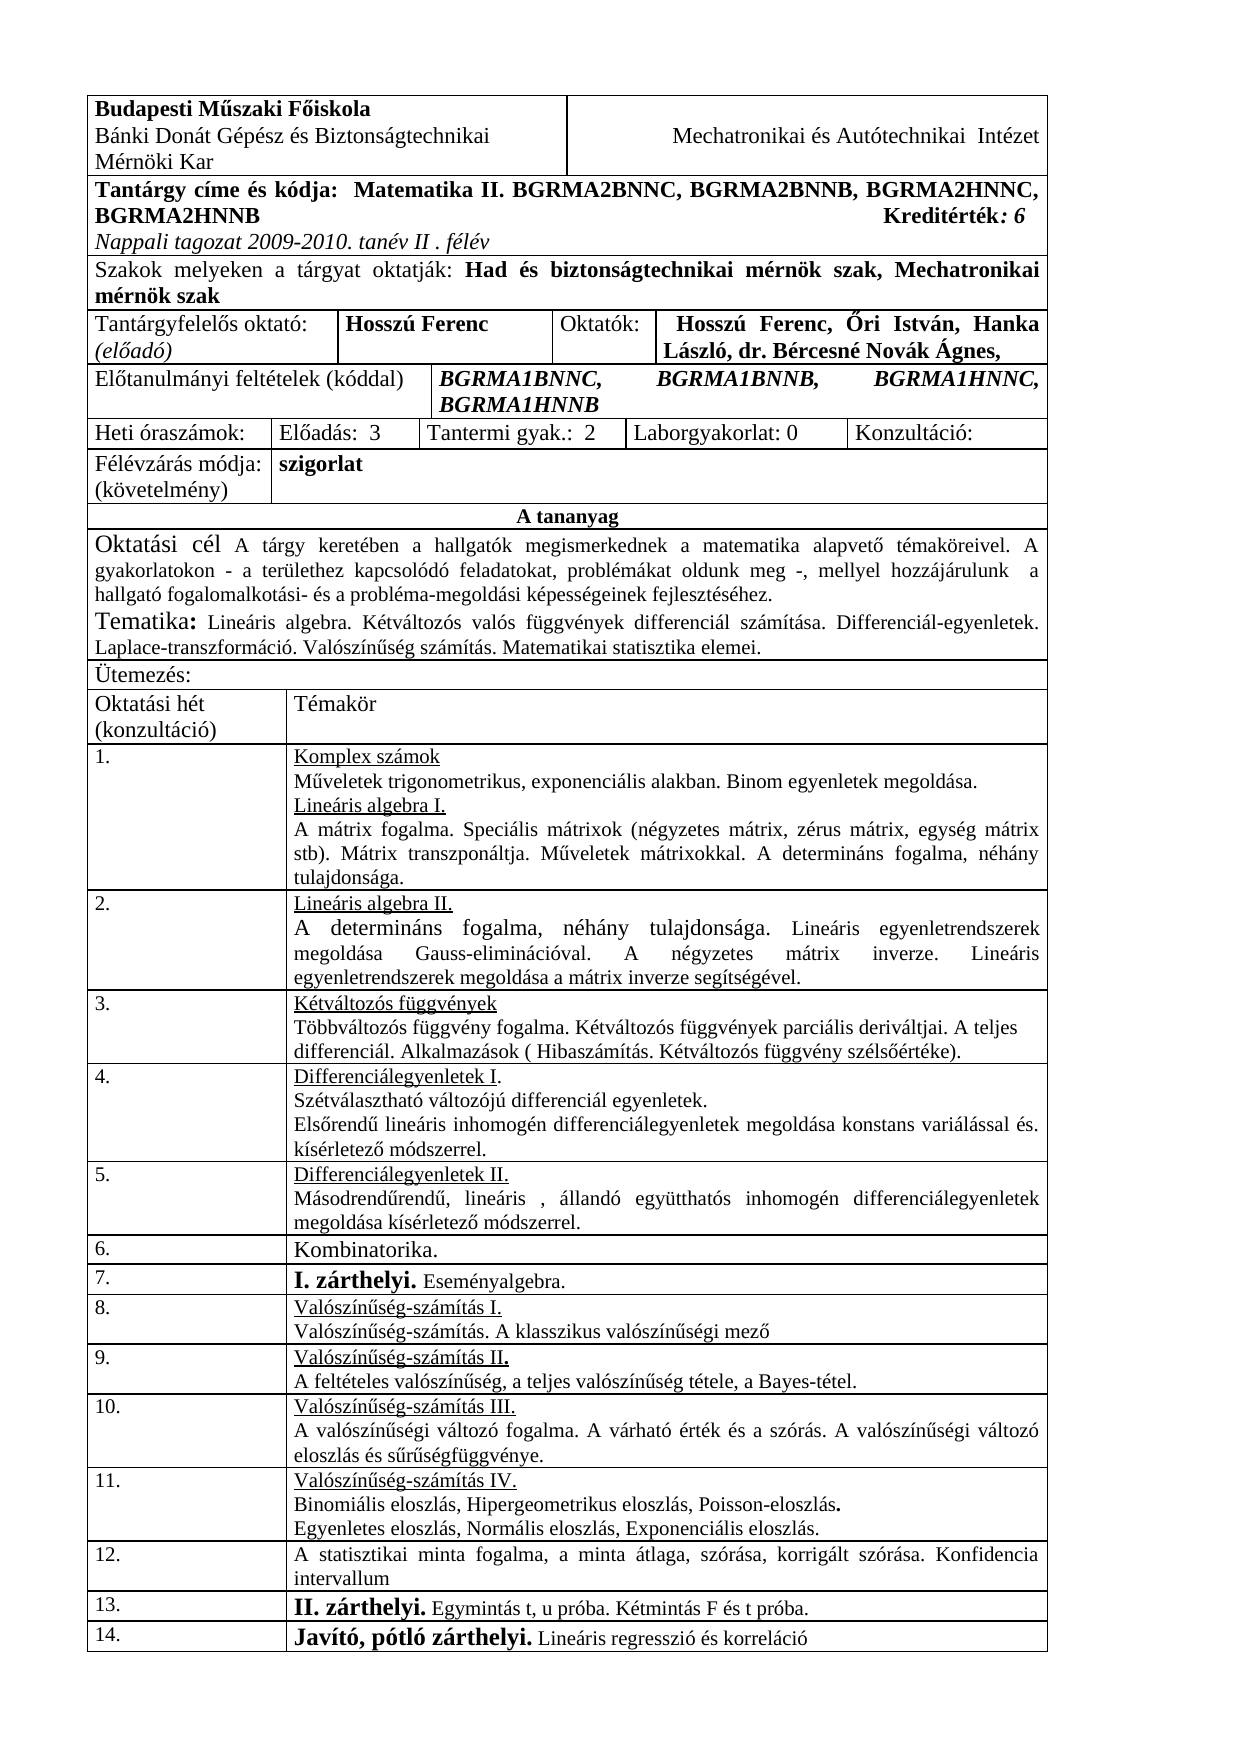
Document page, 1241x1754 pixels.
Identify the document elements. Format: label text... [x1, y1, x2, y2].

table_cell II. zárthelyi. Egymintás t, u próba. Kétmintás F és t próba. [287, 1592, 1047, 1620]
table_cell A statisztikai minta fogalma, a minta átlaga, szórása, korrigált szórása. Konfidencia intervallum [287, 1542, 1047, 1590]
table_cell Konzultáció: [848, 419, 1047, 448]
table_cell Hosszú Ferenc [339, 311, 552, 363]
table_header Mechatronikai és Autótechnikai Intézet [568, 96, 1047, 174]
table_cell szigorlat [272, 450, 1047, 502]
table_cell 6. [88, 1236, 286, 1263]
table_cell 3. [88, 991, 286, 1063]
table_cell Témakör [287, 690, 1047, 743]
table_cell Oktatók: [553, 311, 655, 363]
table_cell 1. [88, 745, 286, 889]
table_cell 9. [88, 1345, 286, 1393]
table_cell Félévzárás módja: (követelmény) [88, 450, 271, 502]
table_cell Lineáris algebra II. A determináns fogalma, néhány tulajdonsága. Lineáris egyenletrendszerek megoldása Gauss-eliminációval. A négyzetes mátrix inverze. Lineáris egyenletrendszerek megoldása a mátrix inverze segítségével. [287, 891, 1047, 989]
table_cell Előtanulmányi feltételek (kóddal) [88, 365, 431, 417]
table_cell Szakok melyeken a tárgyat oktatják: Had és biztonságtechnikai mérnök szak, Mechatronikai mérnök szak [88, 256, 1047, 309]
table_cell 2. [88, 891, 286, 989]
table_cell Előadás: 3 [272, 419, 419, 448]
table_cell Kétváltozós függvények Többváltozós függvény fogalma. Kétváltozós függvények parciális deriváltjai. A teljes differenciál. Alkalmazások ( Hibaszámítás. Kétváltozós függvény szélsőértéke). [287, 991, 1047, 1063]
table_cell Tantárgy címe és kódja: Matematika II. BGRMA2BNNC, BGRMA2BNNB, BGRMA2HNNC, BGRMA2HNNB Kreditérték: 6 Nappali tagozat 2009-2010. tanév II . félév [88, 176, 1047, 255]
table_cell BGRMA1BNNC, BGRMA1BNNB, BGRMA1HNNC, BGRMA1HNNB [432, 365, 1047, 417]
table_cell 14. [88, 1622, 286, 1651]
table_cell 12. [88, 1542, 286, 1590]
table_cell Tantárgyfelelős oktató: (előadó) [88, 311, 337, 363]
table_cell 10. [88, 1395, 286, 1467]
table_cell Kombinatorika. [287, 1236, 1047, 1263]
table_cell Valószínűség-számítás III. A valószínűségi változó fogalma. A várható érték és a szórás. A valószínűségi változó eloszlás és sűrűségfüggvénye. [287, 1395, 1047, 1467]
table_cell Komplex számok Műveletek trigonometrikus, exponenciális alakban. Binom egyenletek megoldása. Lineáris algebra I. A mátrix fogalma. Speciális mátrixok (négyzetes mátrix, zérus mátrix, egység mátrix stb). Mátrix transzponáltja. Műveletek mátrixokkal. A determináns fogalma, néhány tulajdonsága. [287, 745, 1047, 889]
table_cell 4. [88, 1064, 286, 1161]
table_cell Oktatási hét (konzultáció) [88, 690, 286, 743]
table_cell 11. [88, 1468, 286, 1540]
table_cell Valószínűség-számítás II. A feltételes valószínűség, a teljes valószínűség tétele, a Bayes-tétel. [287, 1345, 1047, 1393]
table_cell Ütemezés: [88, 661, 1047, 689]
table_cell Differenciálegyenletek II. Másodrendűrendű, lineáris , állandó együtthatós inhomogén differenciálegyenletek megoldása kísérletező módszerrel. [287, 1162, 1047, 1234]
table_cell 7. [88, 1265, 286, 1293]
table_cell 8. [88, 1295, 286, 1343]
table_cell Valószínűség-számítás I. Valószínűség-számítás. A klasszikus valószínűségi mező [287, 1295, 1047, 1343]
table_cell Laborgyakorlat: 0 [627, 419, 847, 448]
table_cell Tantermi gyak.: 2 [420, 419, 625, 448]
table_cell 13. [88, 1592, 286, 1620]
table_cell Oktatási cél A tárgy keretében a hallgatók megismerkednek a matematika alapvető témaköreivel. A gyakorlatokon - a területhez kapcsolódó feladatokat, problémákat oldunk meg -, mellyel hozzájárulunk a hallgató fogalomalkotási- és a probléma-megoldási képességeinek fejlesztéséhez. Tematika: Lineáris algebra. Kétváltozós valós függvények differenciál számítása. Differenciál-egyenletek. Laplace-transzformáció. Valószínűség számítás. Matematikai statisztika elemei. [88, 530, 1047, 659]
table_cell Heti óraszámok: [88, 419, 271, 448]
table_cell Valószínűség-számítás IV. Binomiális eloszlás, Hipergeometrikus eloszlás, Poisson-eloszlás. Egyenletes eloszlás, Normális eloszlás, Exponenciális eloszlás. [287, 1468, 1047, 1540]
table_cell 5. [88, 1162, 286, 1234]
table_cell Differenciálegyenletek I. Szétválasztható változójú differenciál egyenletek. Elsőrendű lineáris inhomogén differenciálegyenletek megoldása konstans variálással és. kísérletező módszerrel. [287, 1064, 1047, 1161]
table_header Budapesti Műszaki Főiskola Bánki Donát Gépész és Biztonságtechnikai Mérnöki Kar [88, 96, 566, 174]
table_cell A tananyag [88, 504, 1047, 528]
table_cell I. zárthelyi. Eseményalgebra. [287, 1265, 1047, 1293]
table_cell Javító, pótló zárthelyi. Lineáris regresszió és korreláció [287, 1622, 1047, 1651]
table_cell Hosszú Ferenc, Őri István, Hanka László, dr. Bércesné Novák Ágnes, [657, 311, 1047, 363]
